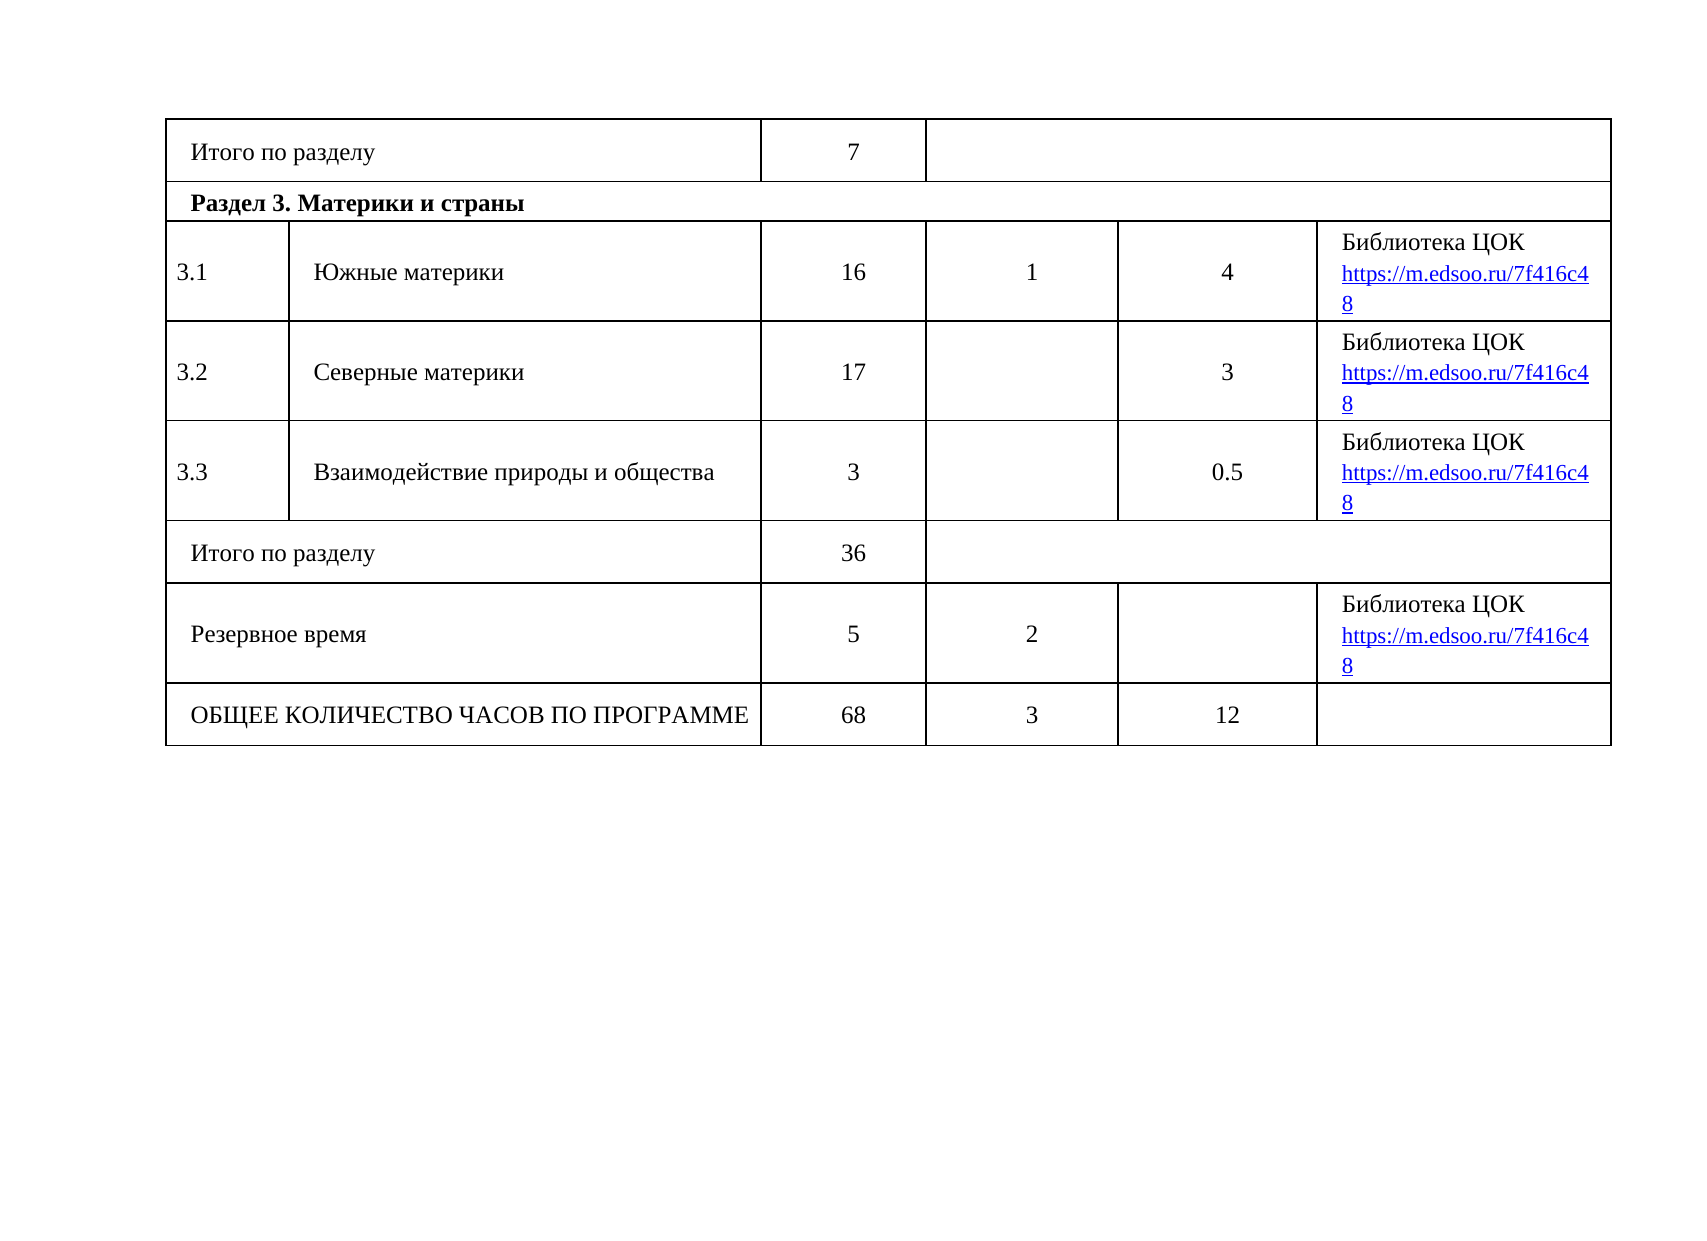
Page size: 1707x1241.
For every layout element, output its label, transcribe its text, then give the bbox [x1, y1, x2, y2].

table_cell Резервное время [167, 584, 760, 682]
table_cell 17 [762, 322, 925, 420]
table_cell 4 [1119, 222, 1316, 320]
table_cell [927, 322, 1117, 420]
table_cell [927, 421, 1117, 519]
table_cell 3 [1119, 322, 1316, 420]
table_cell 1 [927, 222, 1117, 320]
table_cell [927, 521, 1610, 582]
table_cell 3 [927, 684, 1117, 745]
table_cell 36 [762, 521, 925, 582]
table_cell [927, 120, 1610, 181]
table_cell 3.1 [167, 222, 288, 320]
table_cell Северные материки [290, 322, 760, 420]
table_cell Раздел 3. Материки и страны [167, 182, 1610, 220]
table_cell 5 [762, 584, 925, 682]
table_cell [1119, 584, 1316, 682]
table_cell 0.5 [1119, 421, 1316, 519]
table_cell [1318, 222, 1610, 320]
table_cell 68 [762, 684, 925, 745]
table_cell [1318, 322, 1610, 420]
table_cell Итого по разделу [167, 521, 760, 582]
table_cell 12 [1119, 684, 1316, 745]
table_cell 3.2 [167, 322, 288, 420]
table_cell Библиотека ЦОК https://m.edsoo.ru/7f416c48 [1318, 421, 1610, 519]
table_cell ОБЩЕЕ КОЛИЧЕСТВО ЧАСОВ ПО ПРОГРАММЕ [167, 684, 760, 745]
table_cell [1318, 684, 1610, 745]
table_cell 3.3 [167, 421, 288, 519]
table_cell Библиотека ЦОК https://m.edsoo.ru/7f416c48 [1318, 584, 1610, 682]
table_cell 16 [762, 222, 925, 320]
table_cell Взаимодействие природы и общества [290, 421, 760, 519]
table_cell 3 [762, 421, 925, 519]
table_cell Южные материки [290, 222, 760, 320]
table_cell Итого по разделу [167, 120, 760, 181]
table_cell 7 [762, 120, 925, 181]
table_cell 2 [927, 584, 1117, 682]
